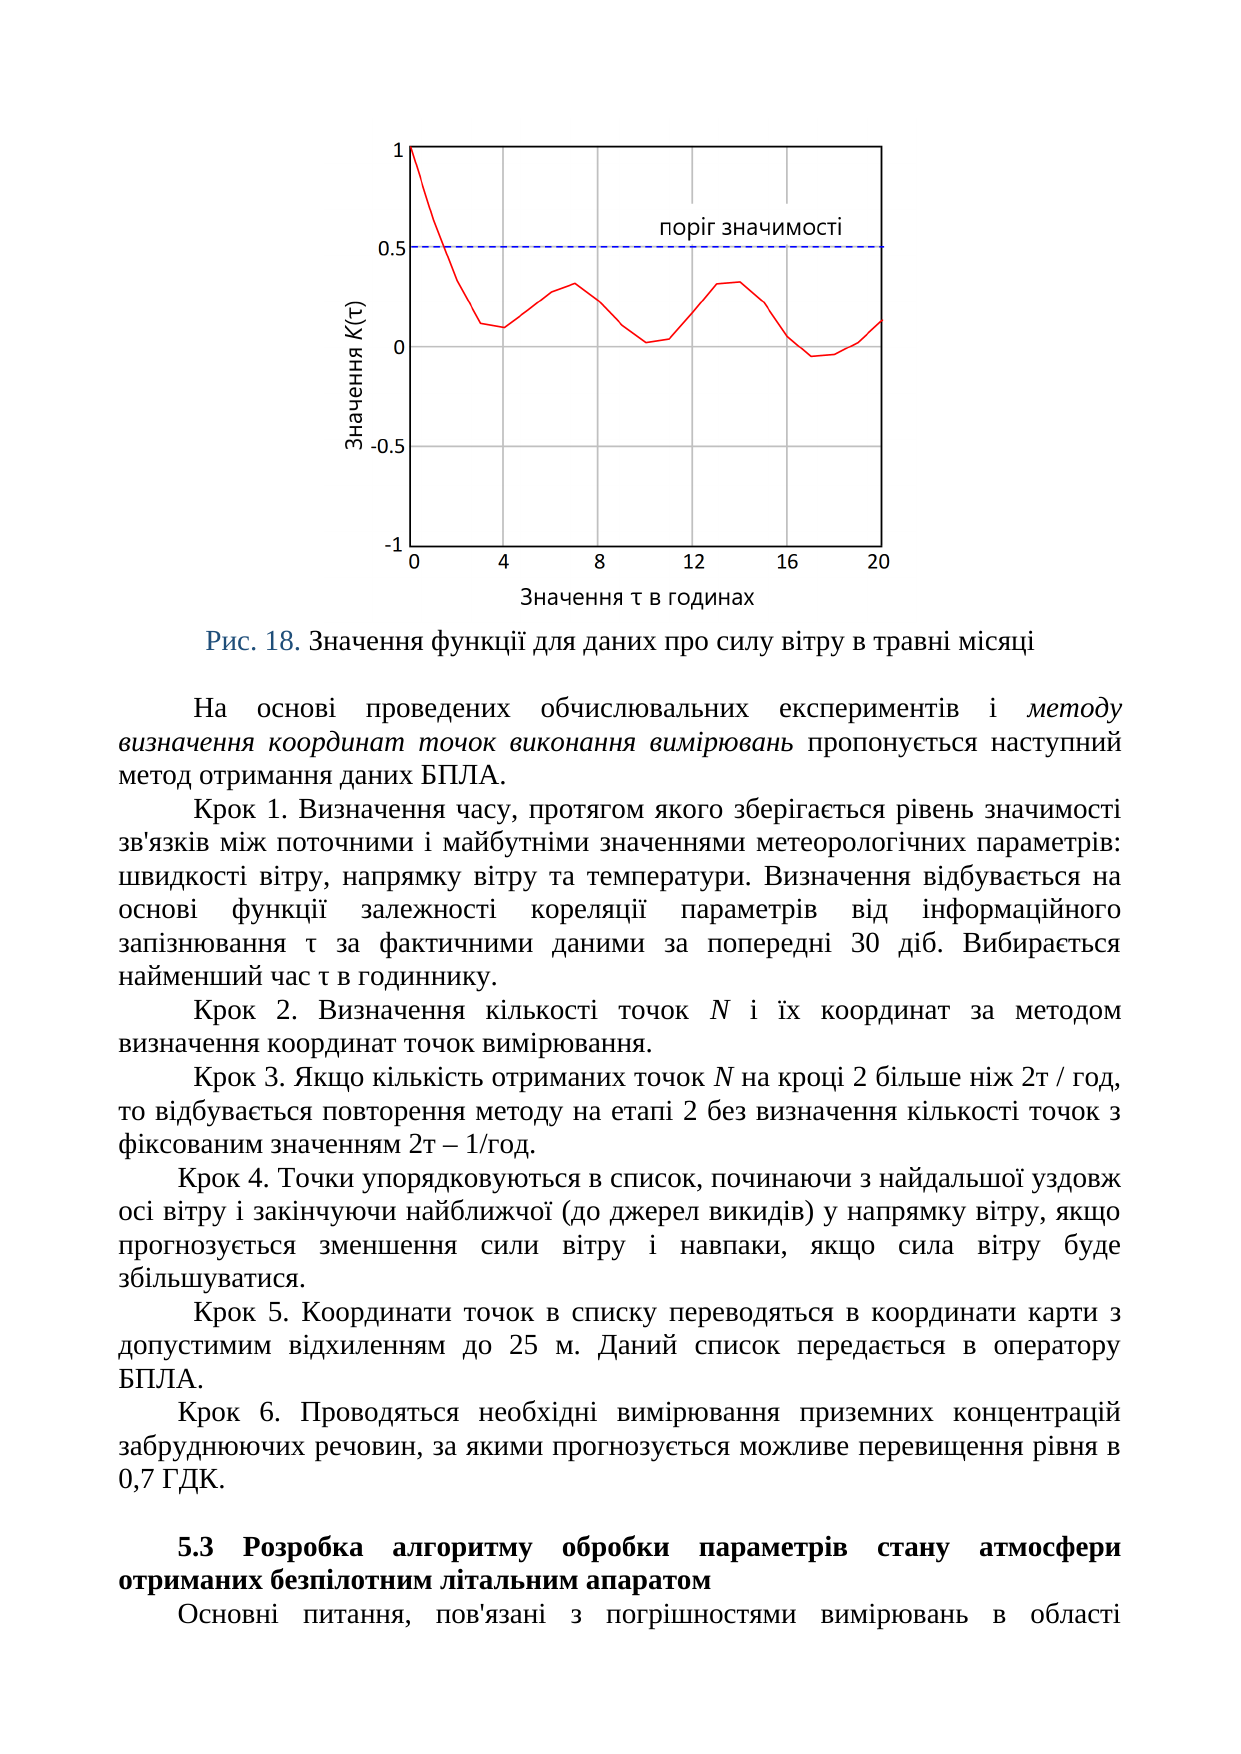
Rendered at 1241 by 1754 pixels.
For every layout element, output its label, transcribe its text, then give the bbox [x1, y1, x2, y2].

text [118, 1596, 1122, 1629]
text Крок 6. Проводяться необхідні вимірювання приземних концентрацій забруднюючих речовин, за якими прогнозується можливе перевищення рівня в 0,7 ГДК. [118, 1394, 1122, 1495]
text Крок 5. Координати точок в списку переводяться в координати карти з допустимим відхиленням до 25 м. Даний список передається в оператору БПЛА. [118, 1294, 1122, 1394]
text На основі проведених обчислювальних експериментів і методу визначення координат точок виконання вимірювань пропонується наступний метод отримання даних БПЛА. [118, 690, 1122, 791]
text Крок 4. Точки упорядковуються в список, починаючи з найдальшої уздовж осі вітру і закінчуючи найближчої (до джерел викидів) у напрямку вітру, якщо прогнозується зменшення сили вітру і навпаки, якщо сила вітру буде збільшуватися. [118, 1160, 1122, 1294]
text 5.3 Розробка алгоритму обробки параметрів стану атмосфери отриманих безпілотним літальним апаратом [118, 1529, 1122, 1596]
picture [323, 118, 917, 623]
text Рис. 18. Значення функції для даних про силу вітру в травні місяці [118, 623, 1122, 657]
text Крок 3. Якщо кількість отриманих точок N на кроці 2 більше ніж 2т / год, то відбувається повторення методу на етапі 2 без визначення кількості точок з фіксованим значенням 2т – 1/год. [118, 1059, 1122, 1160]
text Крок 2. Визначення кількості точок N і їх координат за методом визначення координат точок вимірювання. [118, 992, 1122, 1059]
text Крок 1. Визначення часу, протягом якого зберігається рівень значимості зв'язків між поточними і майбутніми значеннями метеорологічних параметрів: швидкості вітру, напрямку вітру та температури. Визначення відбувається на основі функції залежності кореляції параметрів від інформаційного запізнювання τ за фактичними даними за попередні 30 діб. Вибирається найменший час τ в годиннику. [118, 791, 1122, 992]
